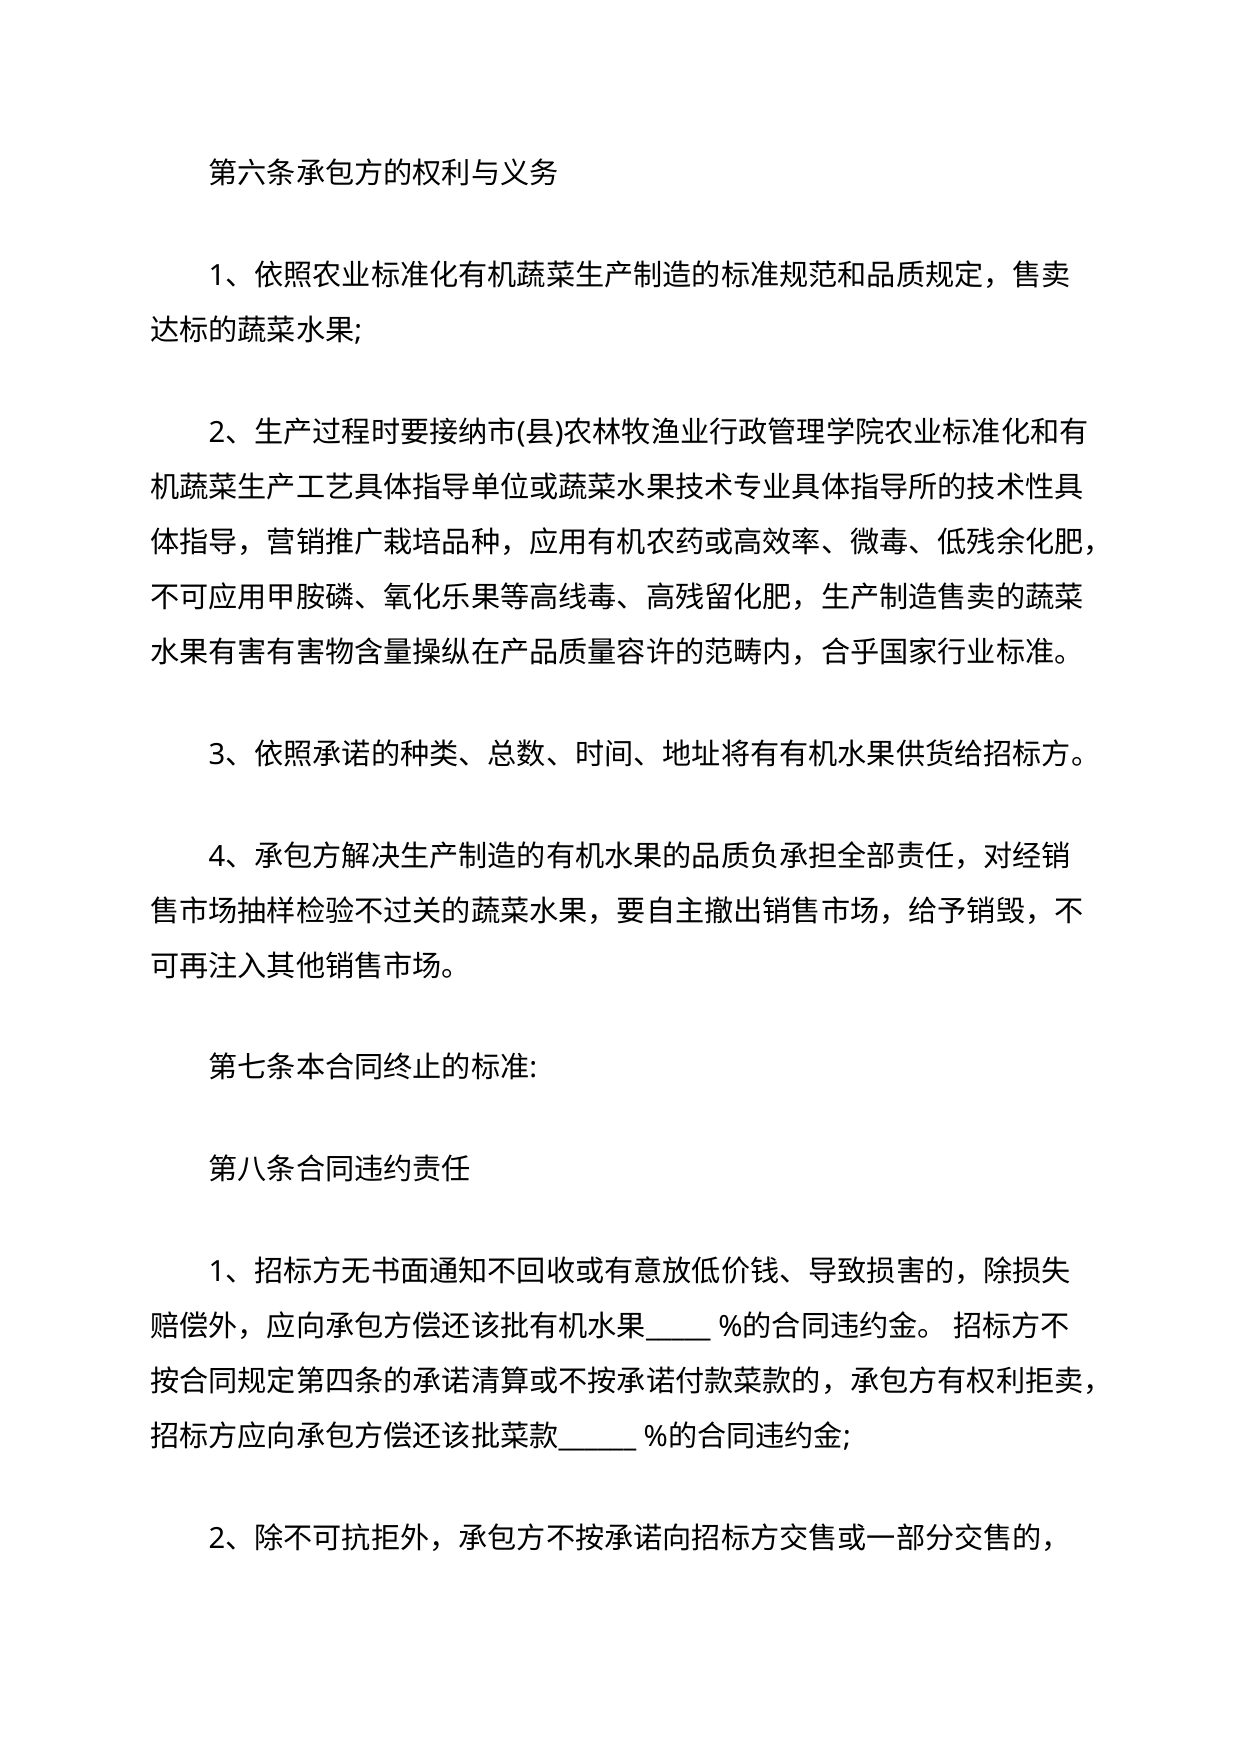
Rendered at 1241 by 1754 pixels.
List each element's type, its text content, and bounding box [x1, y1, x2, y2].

text 第七条本合同终止的标准: [150, 1044, 1090, 1086]
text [150, 1514, 1090, 1557]
text 1、招标方无书面通知不回收或有意放低价钱、导致损害的，除损失赔偿外，应向承包方偿还该批有机水果_____ %的合同违约金。 招标方不按合同规定第四条的承诺清算或不按承诺付款菜款的，承包方有权利拒卖，招标方应向承包方偿还该批菜款______ %的合同违约金; [150, 1248, 1090, 1455]
text 4、承包方解决生产制造的有机水果的品质负承担全部责任，对经销售市场抽样检验不过关的蔬菜水果，要自主撤出销售市场，给予销毁，不可再注入其他销售市场。 [150, 832, 1090, 984]
text 2、生产过程时要接纳市(县)农林牧渔业行政管理学院农业标准化和有机蔬菜生产工艺具体指导单位或蔬菜水果技术专业具体指导所的技术性具体指导，营销推广栽培品种，应用有机农药或高效率、微毒、低残余化肥，不可应用甲胺磷、氧化乐果等高线毒、高残留化肥，生产制造售卖的蔬菜水果有害有害物含量操纵在产品质量容许的范畴内，合乎国家行业标准。 [150, 409, 1090, 671]
text 第六条承包方的权利与义务 [150, 150, 1090, 192]
text 3、依照承诺的种类、总数、时间、地址将有有机水果供货给招标方。 [150, 730, 1090, 773]
text 1、依照农业标准化有机蔬菜生产制造的标准规范和品质规定，售卖达标的蔬菜水果; [150, 252, 1090, 349]
text 第八条合同违约责任 [150, 1146, 1090, 1188]
